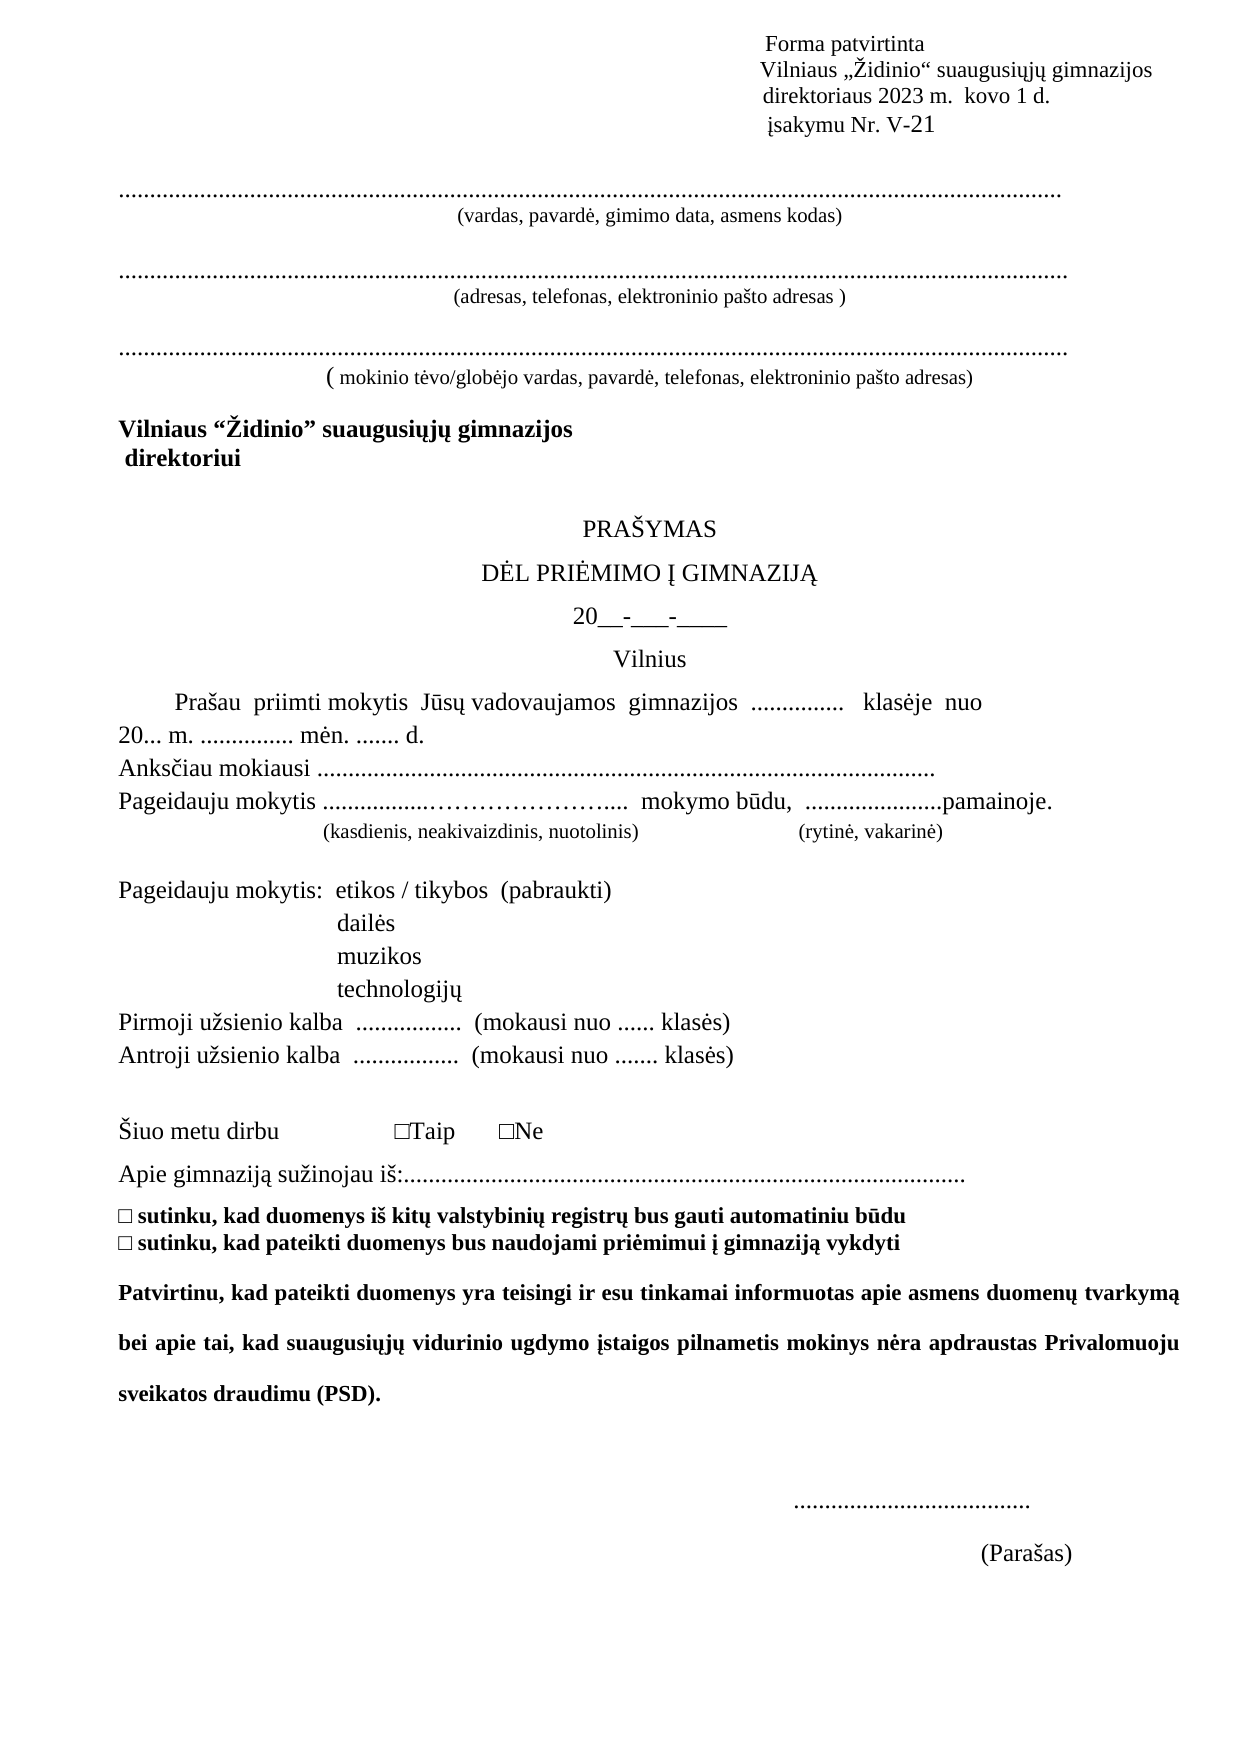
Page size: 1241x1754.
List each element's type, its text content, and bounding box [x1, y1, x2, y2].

text Pageidauju mokytis .................………………….... mokymo būdu, ......................pamainoje. [118, 786, 1181, 815]
text direktoriui [118, 443, 1181, 471]
text PRAŠYMAS [118, 514, 1181, 543]
text technologijų [118, 974, 1181, 1003]
text Anksčiau mokiausi ................................................................................................... [118, 753, 1181, 782]
text ...................................... (Parašas) [658, 1461, 1181, 1566]
text Vilnius [118, 644, 1181, 673]
text □ sutinku, kad duomenys iš kitų valstybinių registrų bus gauti automatiniu būdu [118, 1202, 1181, 1229]
text ....................................................................................................................................................... [118, 174, 1181, 203]
text Apie gimnaziją sužinojau iš:.......................................................................................... [118, 1159, 1181, 1188]
text (kasdienis, neakivaizdinis, nuotolinis) (rytinė, vakarinė) [118, 819, 1181, 843]
text dailės [118, 908, 1181, 937]
text (adresas, telefonas, elektroninio pašto adresas ) [118, 284, 1181, 308]
text ( mokinio tėvo/globėjo vardas, pavardė, telefonas, elektroninio pašto adresas) [118, 361, 1181, 390]
text ........................................................................................................................................................ [118, 332, 1181, 361]
text Patvirtinu, kad pateikti duomenys yra teisingi ir esu tinkamai informuotas apie asmens duomenų tvarkymą bei apie tai, kad suaugusiųjų vidurinio ugdymo įstaigos pilnametis mokinys nėra apdraustas Privalomuoju sveikatos draudimu (PSD). [118, 1255, 1181, 1406]
text 20... m. ............... mėn. ....... d. [118, 720, 1181, 749]
text muzikos [118, 941, 1181, 970]
text ........................................................................................................................................................ [118, 255, 1181, 284]
text DĖL PRIĖMIMO Į GIMNAZIJĄ [118, 558, 1181, 586]
text Antroji užsienio kalba ................. (mokausi nuo ....... klasės) [118, 1040, 1181, 1069]
text Vilniaus “Židinio” suaugusiųjų gimnazijos [118, 414, 1181, 443]
text 20__-___-____ [118, 601, 1181, 629]
text Pageidauju mokytis: etikos / tikybos (pabraukti) [118, 875, 1181, 904]
text Šiuo metu dirbu □Taip □Ne [118, 1116, 1181, 1145]
text (vardas, pavardė, gimimo data, asmens kodas) [118, 203, 1181, 227]
text Pirmoji užsienio kalba ................. (mokausi nuo ...... klasės) [118, 1007, 1181, 1036]
text Prašau priimti mokytis Jūsų vadovaujamos gimnazijos ............... klasėje nuo [118, 687, 1181, 716]
text □ sutinku, kad pateikti duomenys bus naudojami priėmimui į gimnaziją vykdyti [118, 1229, 1181, 1255]
